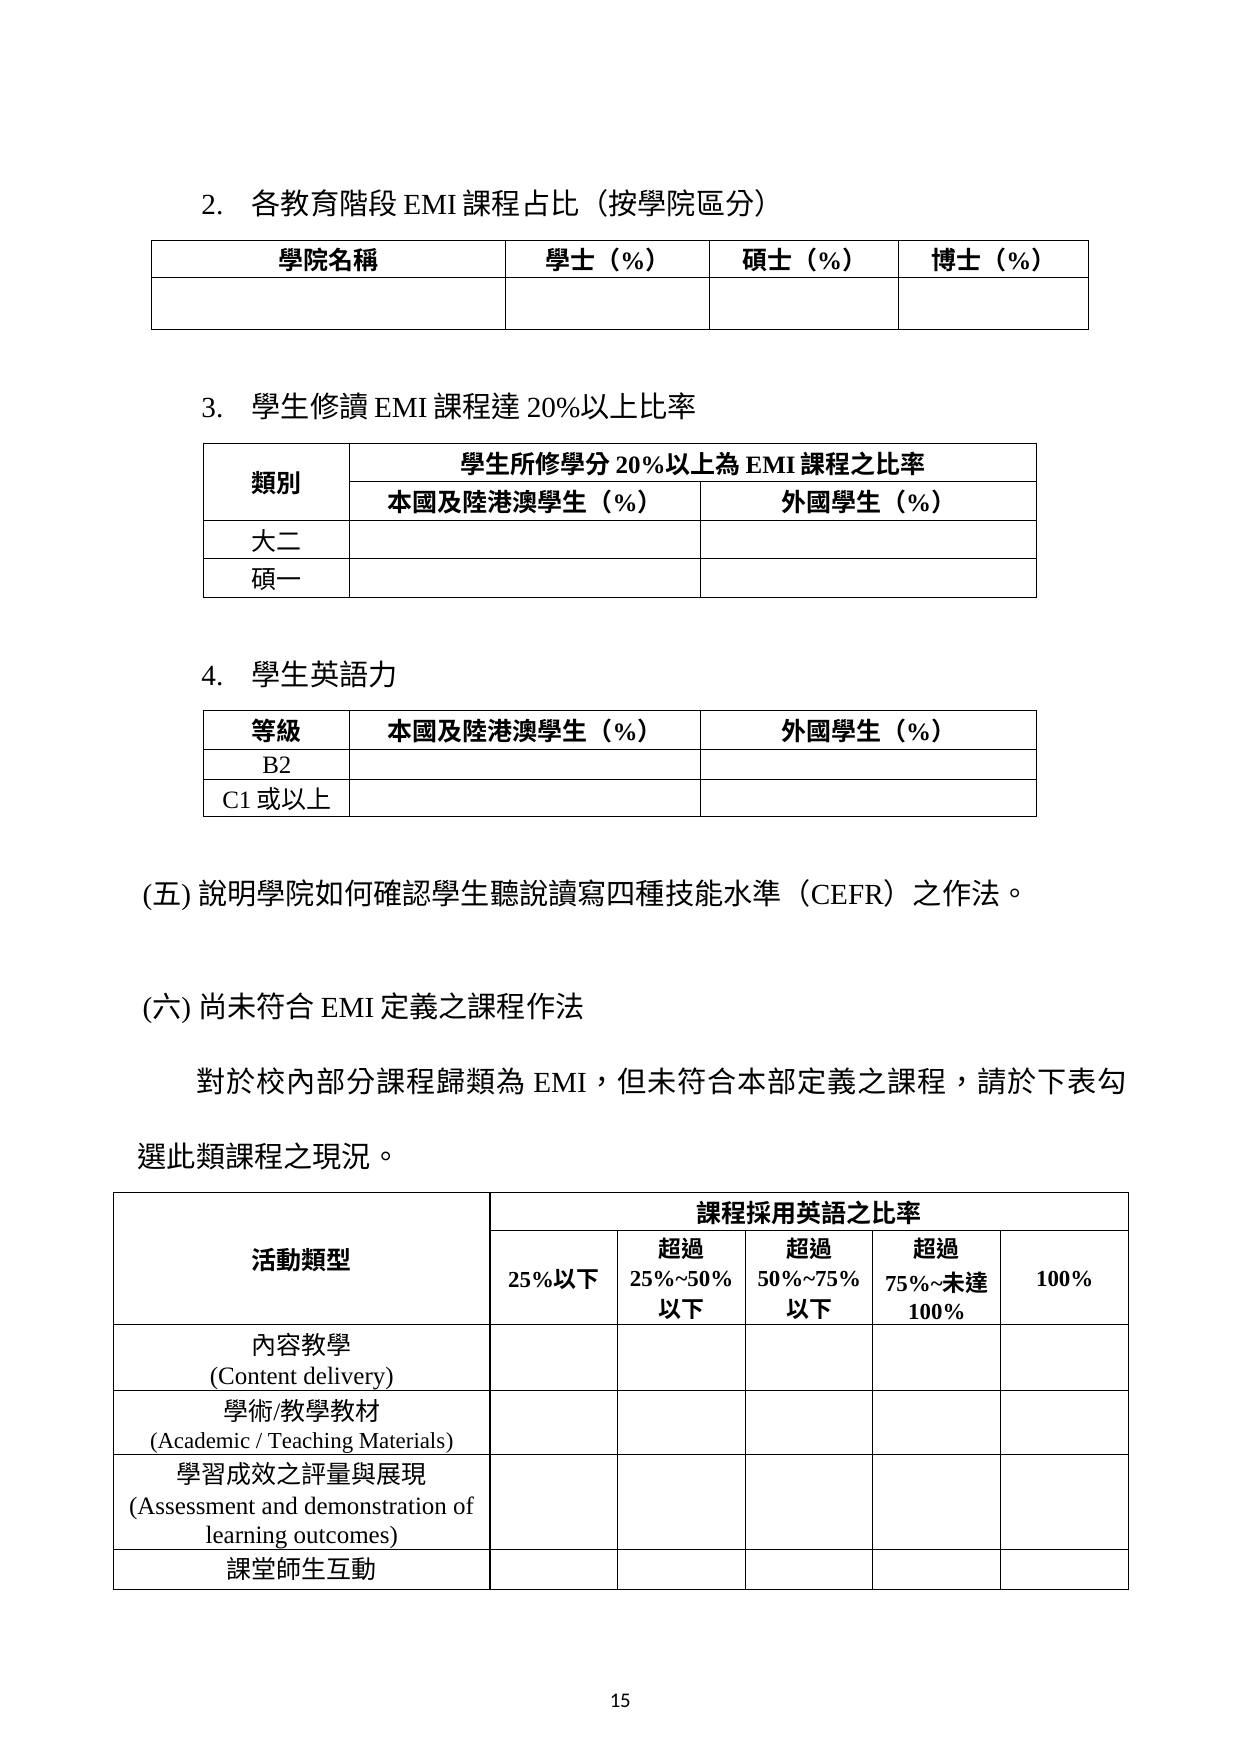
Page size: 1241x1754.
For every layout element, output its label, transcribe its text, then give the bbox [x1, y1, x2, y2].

table_cell [618, 1391, 745, 1454]
table_cell [506, 278, 709, 329]
table_cell [152, 278, 505, 329]
table_cell B2 [204, 750, 349, 778]
table_header 博士（%） [899, 241, 1088, 277]
table_cell C1或以上 [204, 780, 349, 816]
text 對於校內部分課程歸類為EMI，但未符合本部定義之課程，請於下表勾選此類課程之現況。 [137, 1042, 1128, 1192]
table_cell [873, 1550, 1000, 1588]
table_cell [618, 1550, 745, 1588]
table_header 課程採用英語之比率 [491, 1193, 1128, 1230]
table_cell [350, 750, 700, 778]
table_cell 100% [1001, 1231, 1128, 1324]
table_cell [710, 278, 898, 329]
table_header 學院名稱 [152, 241, 505, 277]
table_cell 25%以下 [491, 1231, 617, 1324]
table_cell [701, 559, 1036, 597]
table_cell [873, 1455, 1000, 1549]
table_cell [491, 1455, 617, 1549]
table_cell [618, 1325, 745, 1390]
table_cell 學習成效之評量與展現 (Assessment and demonstration of learning outcomes) [114, 1455, 489, 1549]
table_header 碩士（%） [710, 241, 898, 277]
table_cell 超過50%~75%以下 [746, 1231, 872, 1324]
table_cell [114, 1550, 489, 1588]
table_header 類別 [204, 444, 349, 519]
table_cell 本國及陸港澳學生（%） [350, 482, 700, 519]
table_cell 超過75%~未達100% [873, 1231, 1000, 1324]
table_header 本國及陸港澳學生（%） [350, 711, 700, 749]
table_header 外國學生（%） [701, 711, 1036, 749]
table_cell [1001, 1550, 1128, 1588]
table_cell 外國學生（%） [701, 482, 1036, 519]
table_cell [618, 1455, 745, 1549]
text 各教育階段EMI課程占比（按學院區分） [201, 164, 1128, 239]
table_cell [491, 1325, 617, 1390]
table_cell [350, 780, 700, 816]
table_cell 學術/教學教材 (Academic / Teaching Materials) [114, 1391, 489, 1454]
table_cell [1001, 1391, 1128, 1454]
text 學生英語力 [201, 635, 1128, 710]
table_header 等級 [204, 711, 349, 749]
table_cell [746, 1550, 872, 1588]
table_cell [701, 750, 1036, 778]
text 尚未符合EMI定義之課程作法 [198, 967, 1128, 1042]
table_cell [491, 1550, 617, 1588]
table_header 學生所修學分20%以上為EMI課程之比率 [350, 444, 1036, 481]
table_cell 大二 [204, 521, 349, 558]
text 學生修讀EMI課程達20%以上比率 [201, 367, 1128, 442]
table_cell 碩一 [204, 559, 349, 597]
table_header 學士（%） [506, 241, 709, 277]
table_cell [701, 780, 1036, 816]
table_cell [491, 1391, 617, 1454]
table_cell [899, 278, 1088, 329]
table_cell [746, 1455, 872, 1549]
text 說明學院如何確認學生聽說讀寫四種技能水準（CEFR）之作法。 [198, 854, 1128, 929]
table_header 活動類型 [114, 1193, 489, 1324]
table_cell [873, 1391, 1000, 1454]
table_cell [1001, 1325, 1128, 1390]
table_cell [701, 521, 1036, 558]
table_cell [746, 1325, 872, 1390]
table_cell [1001, 1455, 1128, 1549]
table_cell [746, 1391, 872, 1454]
table_cell 超過25%~50%以下 [618, 1231, 745, 1324]
table_cell [873, 1325, 1000, 1390]
table_cell [350, 521, 700, 558]
table_cell 內容教學 (Content delivery) [114, 1325, 489, 1390]
table_cell [350, 559, 700, 597]
